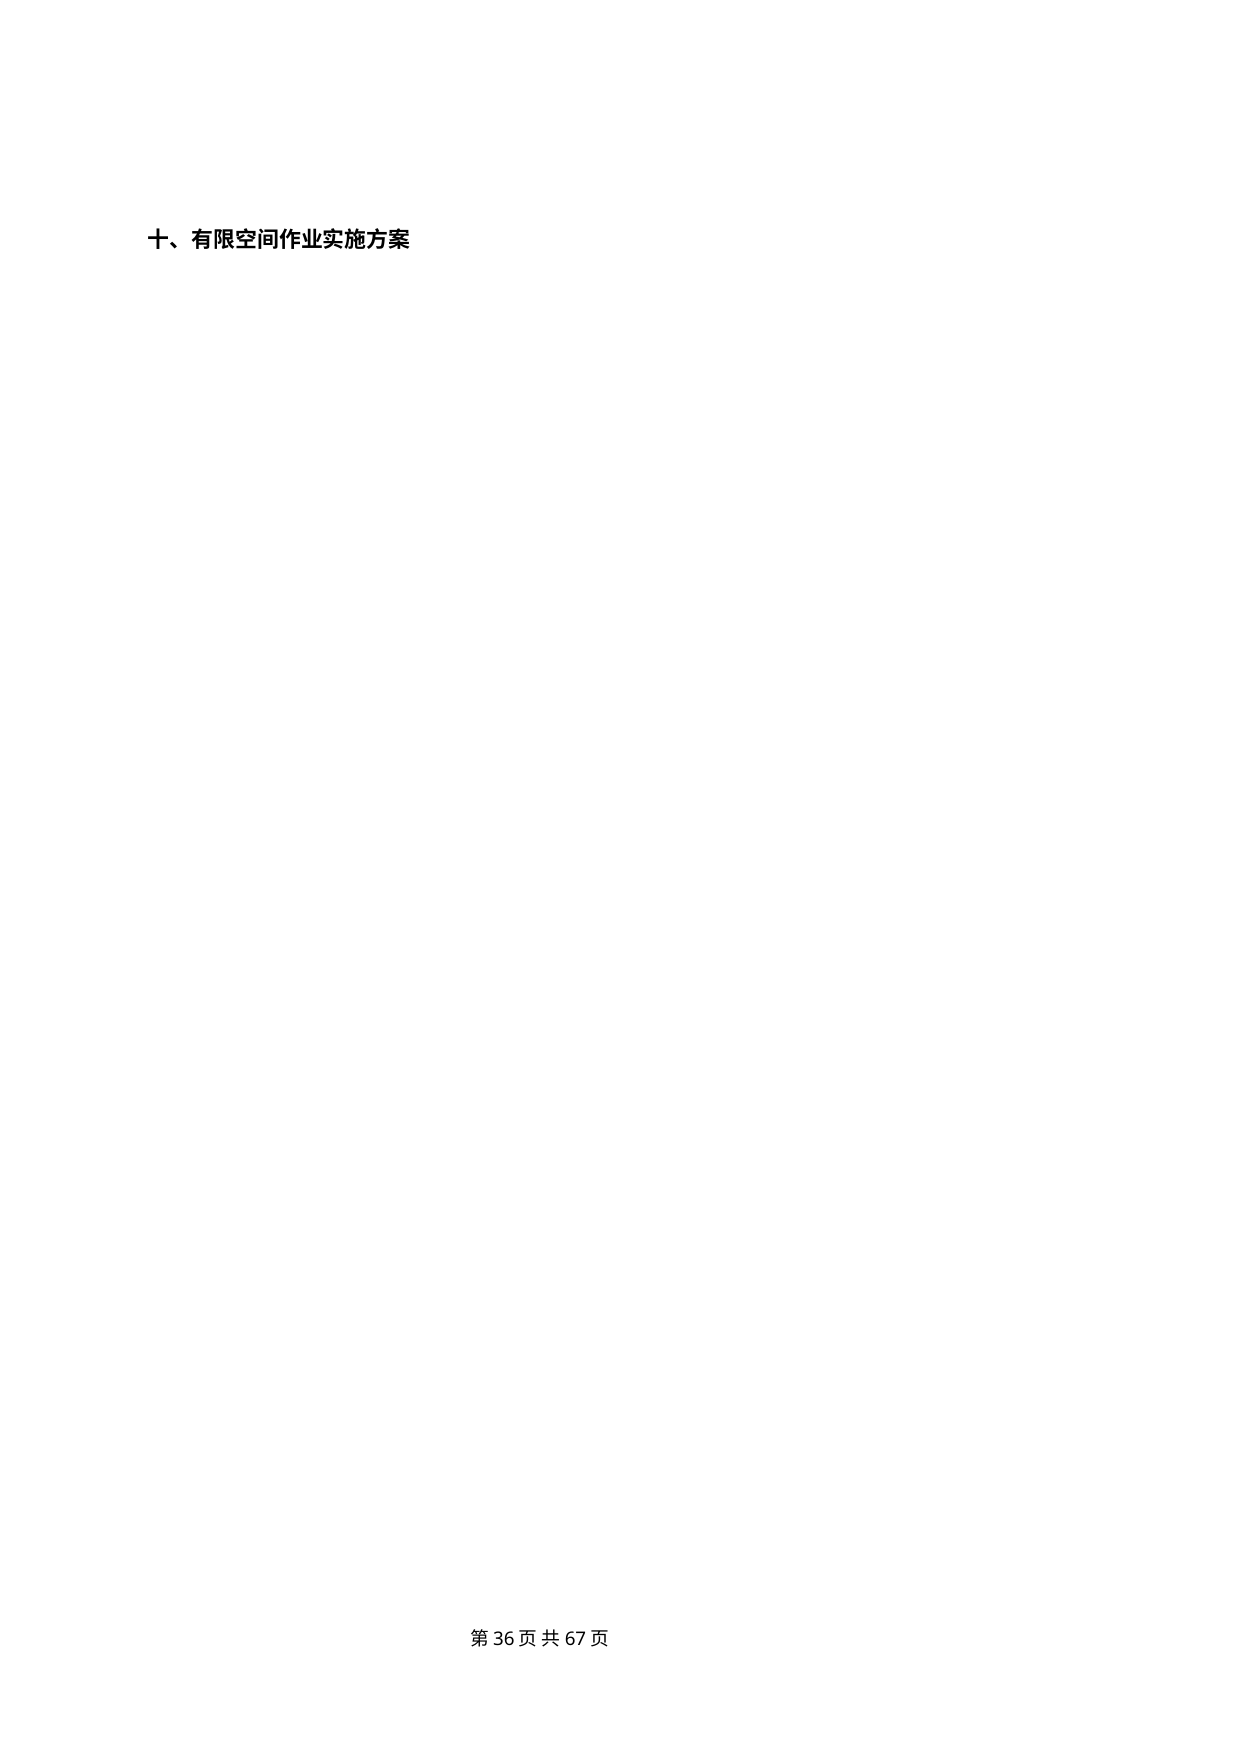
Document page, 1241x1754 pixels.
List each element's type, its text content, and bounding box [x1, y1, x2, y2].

text 十、有限空间作业实施方案 [148, 214, 1054, 256]
